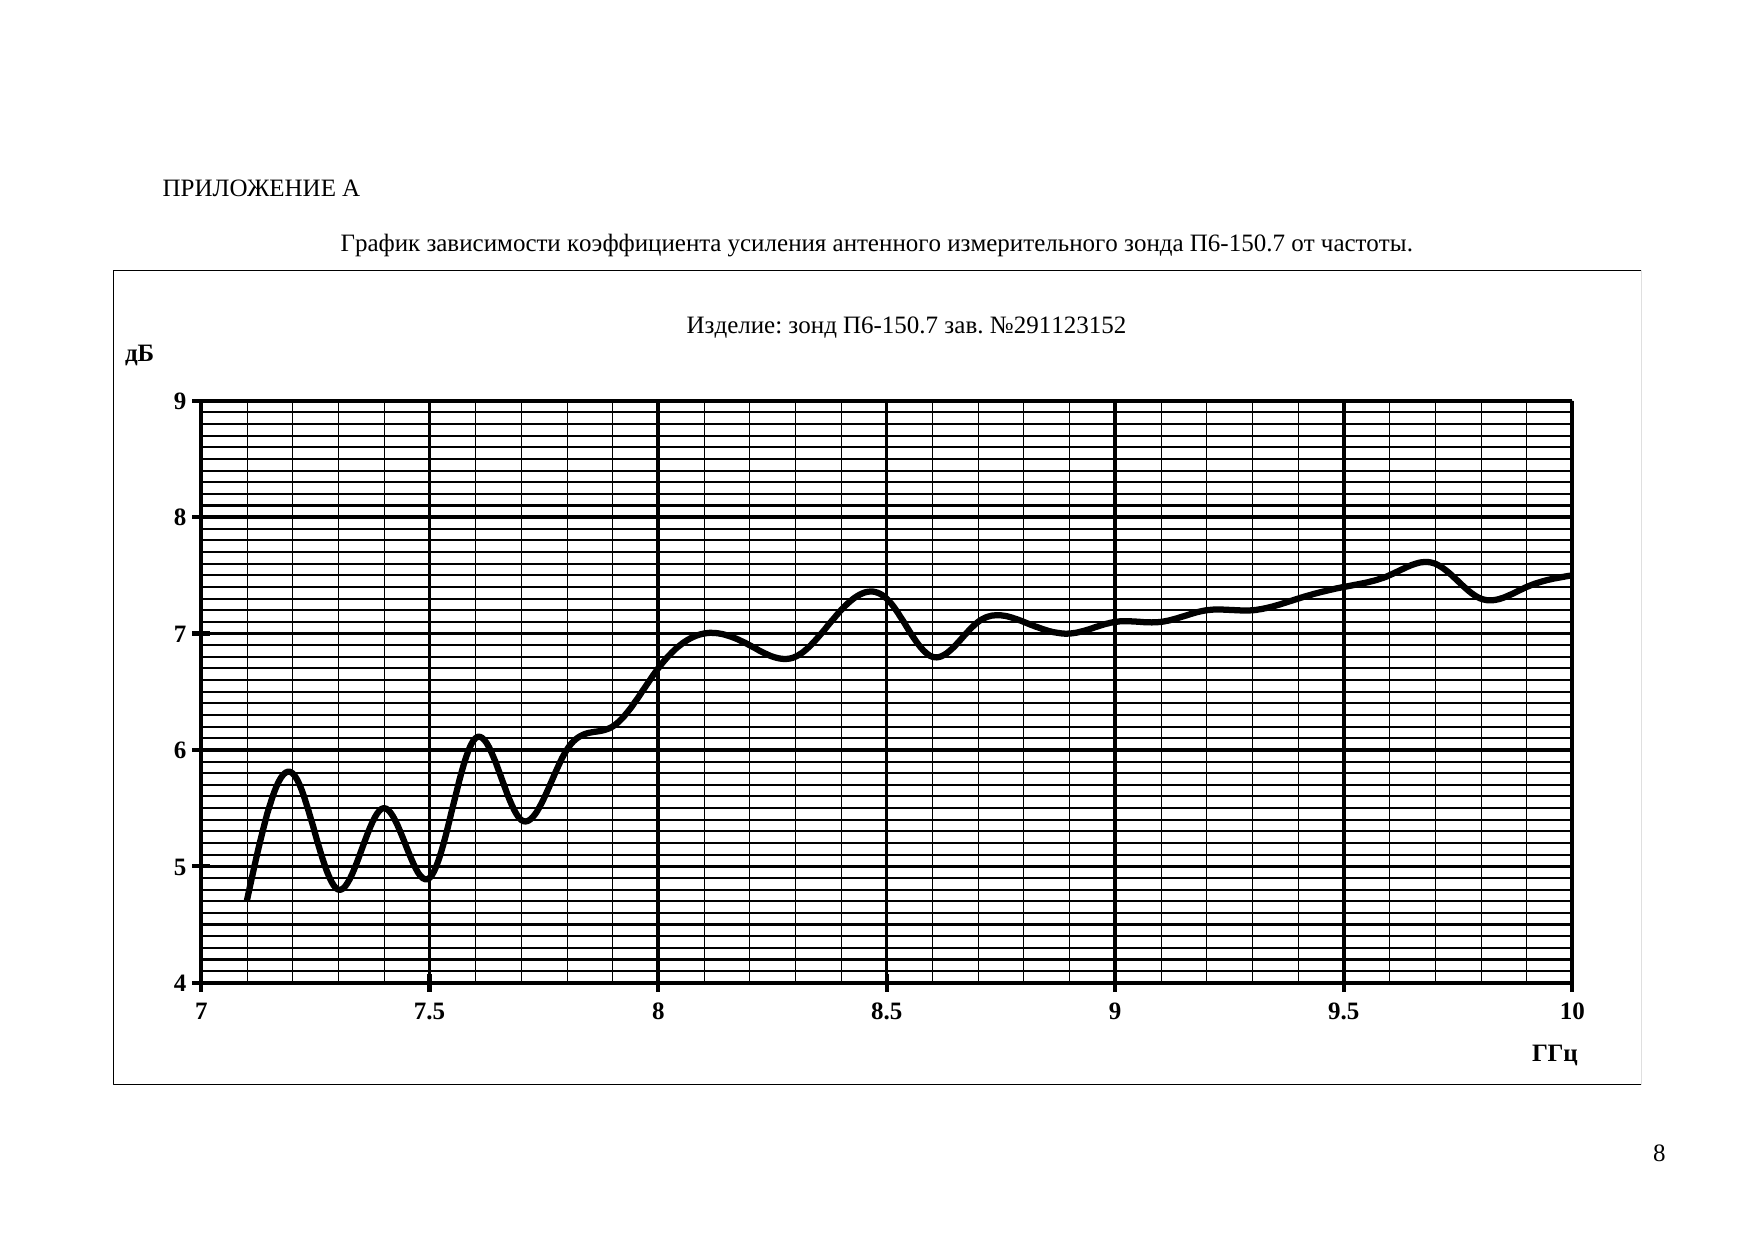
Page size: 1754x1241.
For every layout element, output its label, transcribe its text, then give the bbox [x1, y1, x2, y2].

text График зависимости коэффициента усиления антенного измерительного зонда П6-150.7 от частоты. [89, 228, 1665, 257]
subtitle ПРИЛОЖЕНИЕ А [89, 173, 1665, 201]
